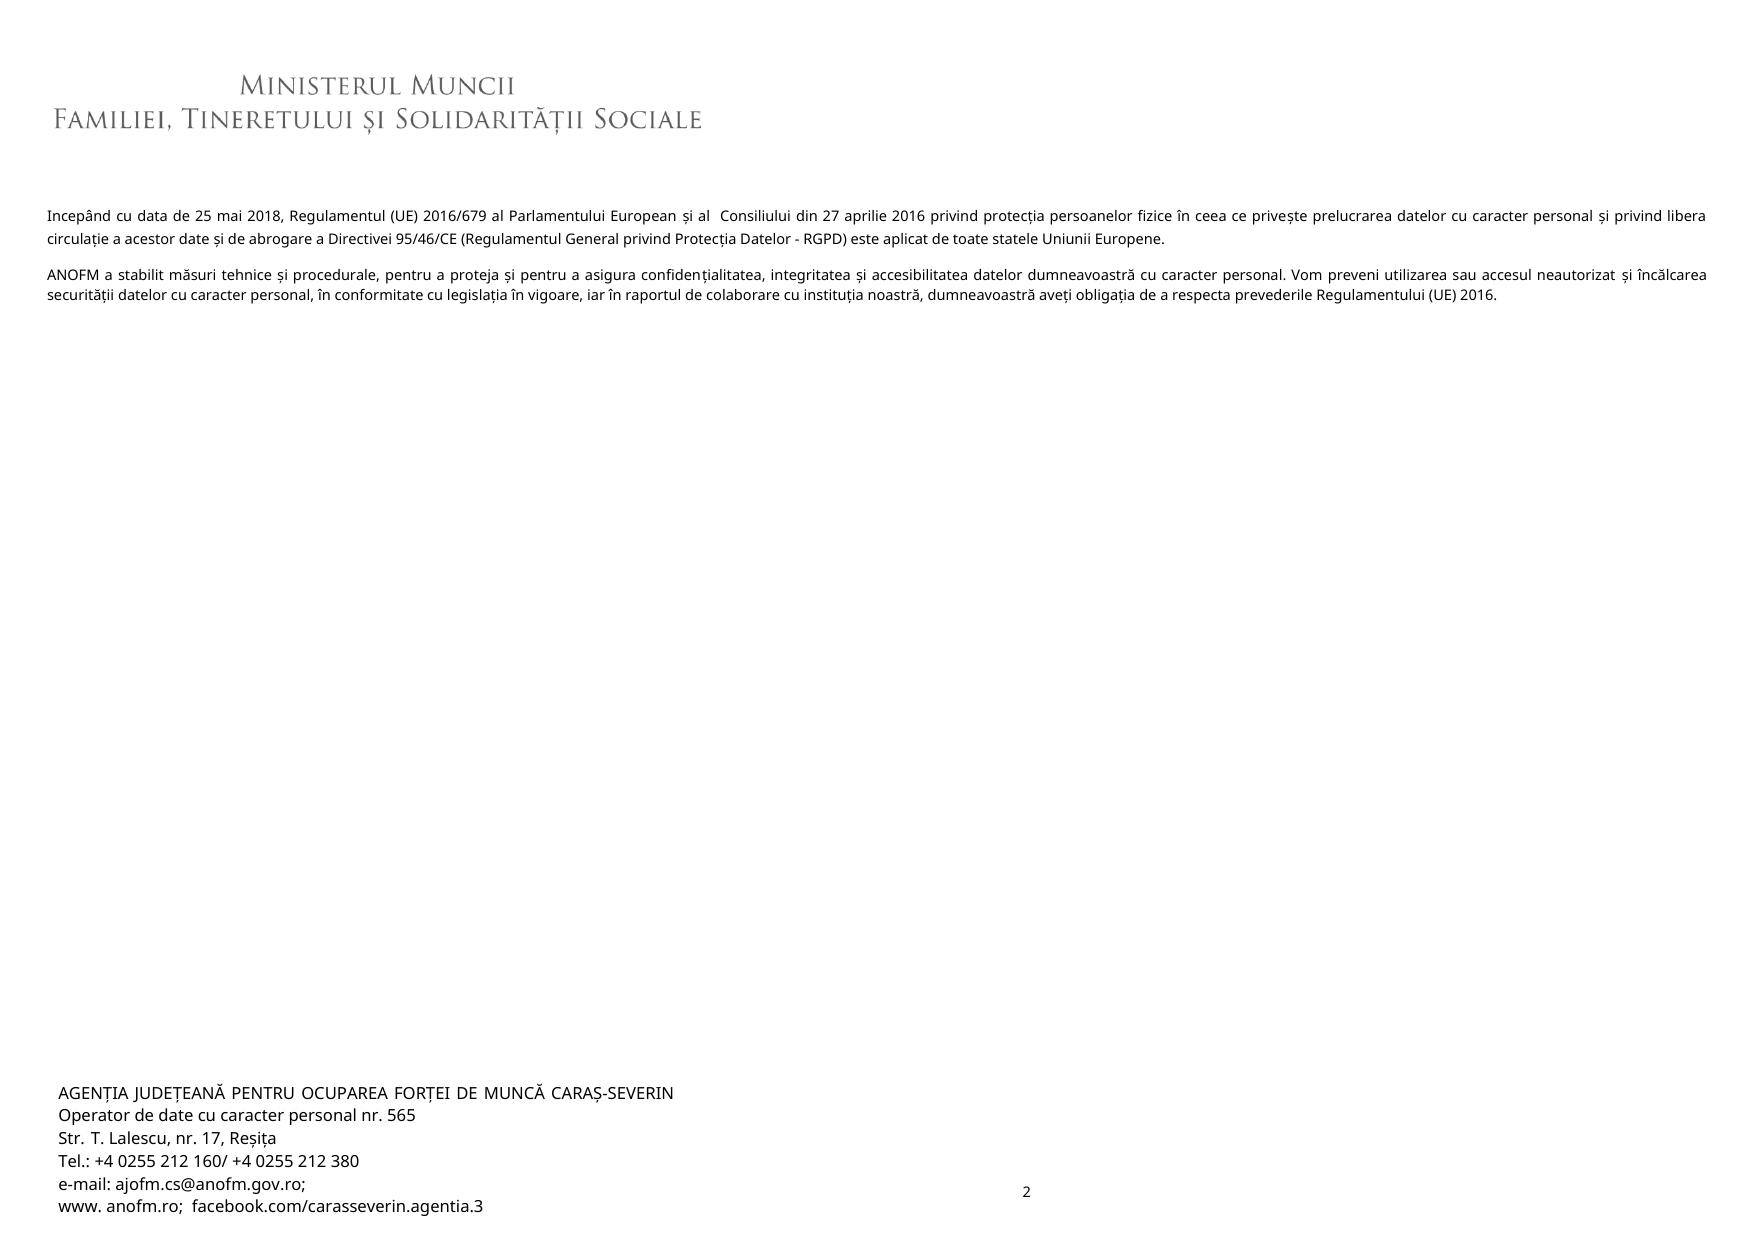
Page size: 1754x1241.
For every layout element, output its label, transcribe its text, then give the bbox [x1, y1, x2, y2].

text ANOFM a stabilit măsuri tehnice și procedurale, pentru a proteja și pentru a asigura confidențialitatea, integritatea și accesibilitatea datelor dumneavoastră cu caracter personal. Vom preveni utilizarea sau accesul neautorizat şi încălcarea securității datelor cu caracter personal, în conformitate cu legislaţia în vigoare, iar în raportul de colaborare cu instituţia noastră, dumneavoastră aveţi obligaţia de a respecta prevederile Regulamentului (UE) 2016. [47, 264, 1707, 304]
picture [46, 59, 712, 142]
text Incepând cu data de 25 mai 2018, Regulamentul (UE) 2016/679 al Parlamentului European şi al Consiliului din 27 aprilie 2016 privind protecţia persoanelor fizice în ceea ce priveşte prelucrarea datelor cu caracter personal şi privind libera circulaţie a acestor date şi de abrogare a Directivei 95/46/CE (Regulamentul General privind Protecția Datelor - RGPD) este aplicat de toate statele Uniunii Europene. [47, 206, 1707, 249]
